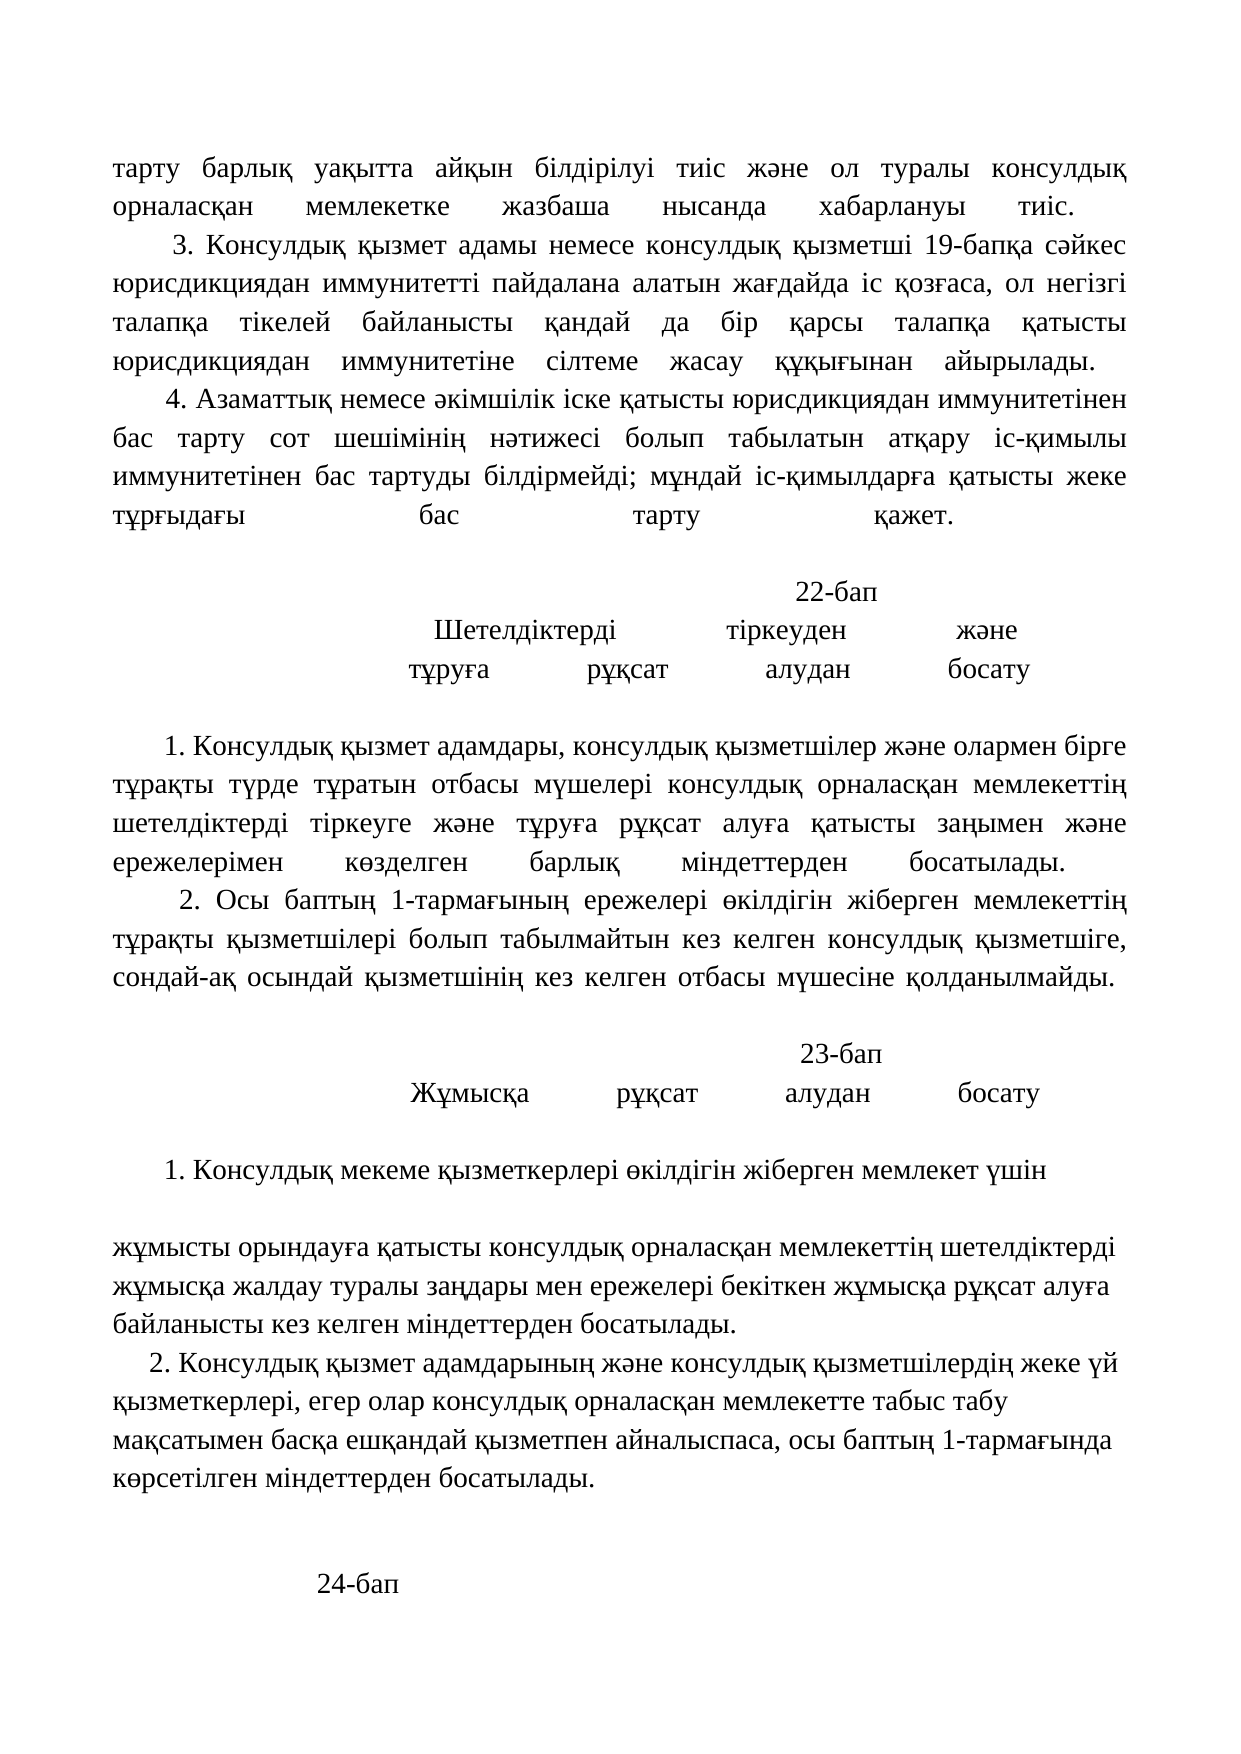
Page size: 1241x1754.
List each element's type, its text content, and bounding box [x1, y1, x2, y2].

text мақсатымен басқа ешқандай қызметпен айналыспаса, осы баптың 1-тармағында [112, 1422, 1128, 1455]
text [112, 150, 1128, 1186]
text 2. Консулдық қызмет адамдарының және консулдық қызметшілердiң жеке үй [112, 1345, 1128, 1378]
text қызметкерлерi, егер олар консулдық орналасқан мемлекетте табыс табу [112, 1383, 1128, 1417]
text жұмысты орындауға қатысты консулдық орналасқан мемлекеттiң шетелдiктердi [112, 1229, 1128, 1263]
text байланысты кез келген мiндеттерден босатылады. [112, 1306, 1128, 1340]
text жұмысқа жалдау туралы заңдары мен ережелерi бекiткен жұмысқа рұқсат алуға [112, 1268, 1128, 1301]
text 24-бап [112, 1567, 1128, 1600]
text көрсетiлген мiндеттерден босатылады. [112, 1460, 1128, 1494]
